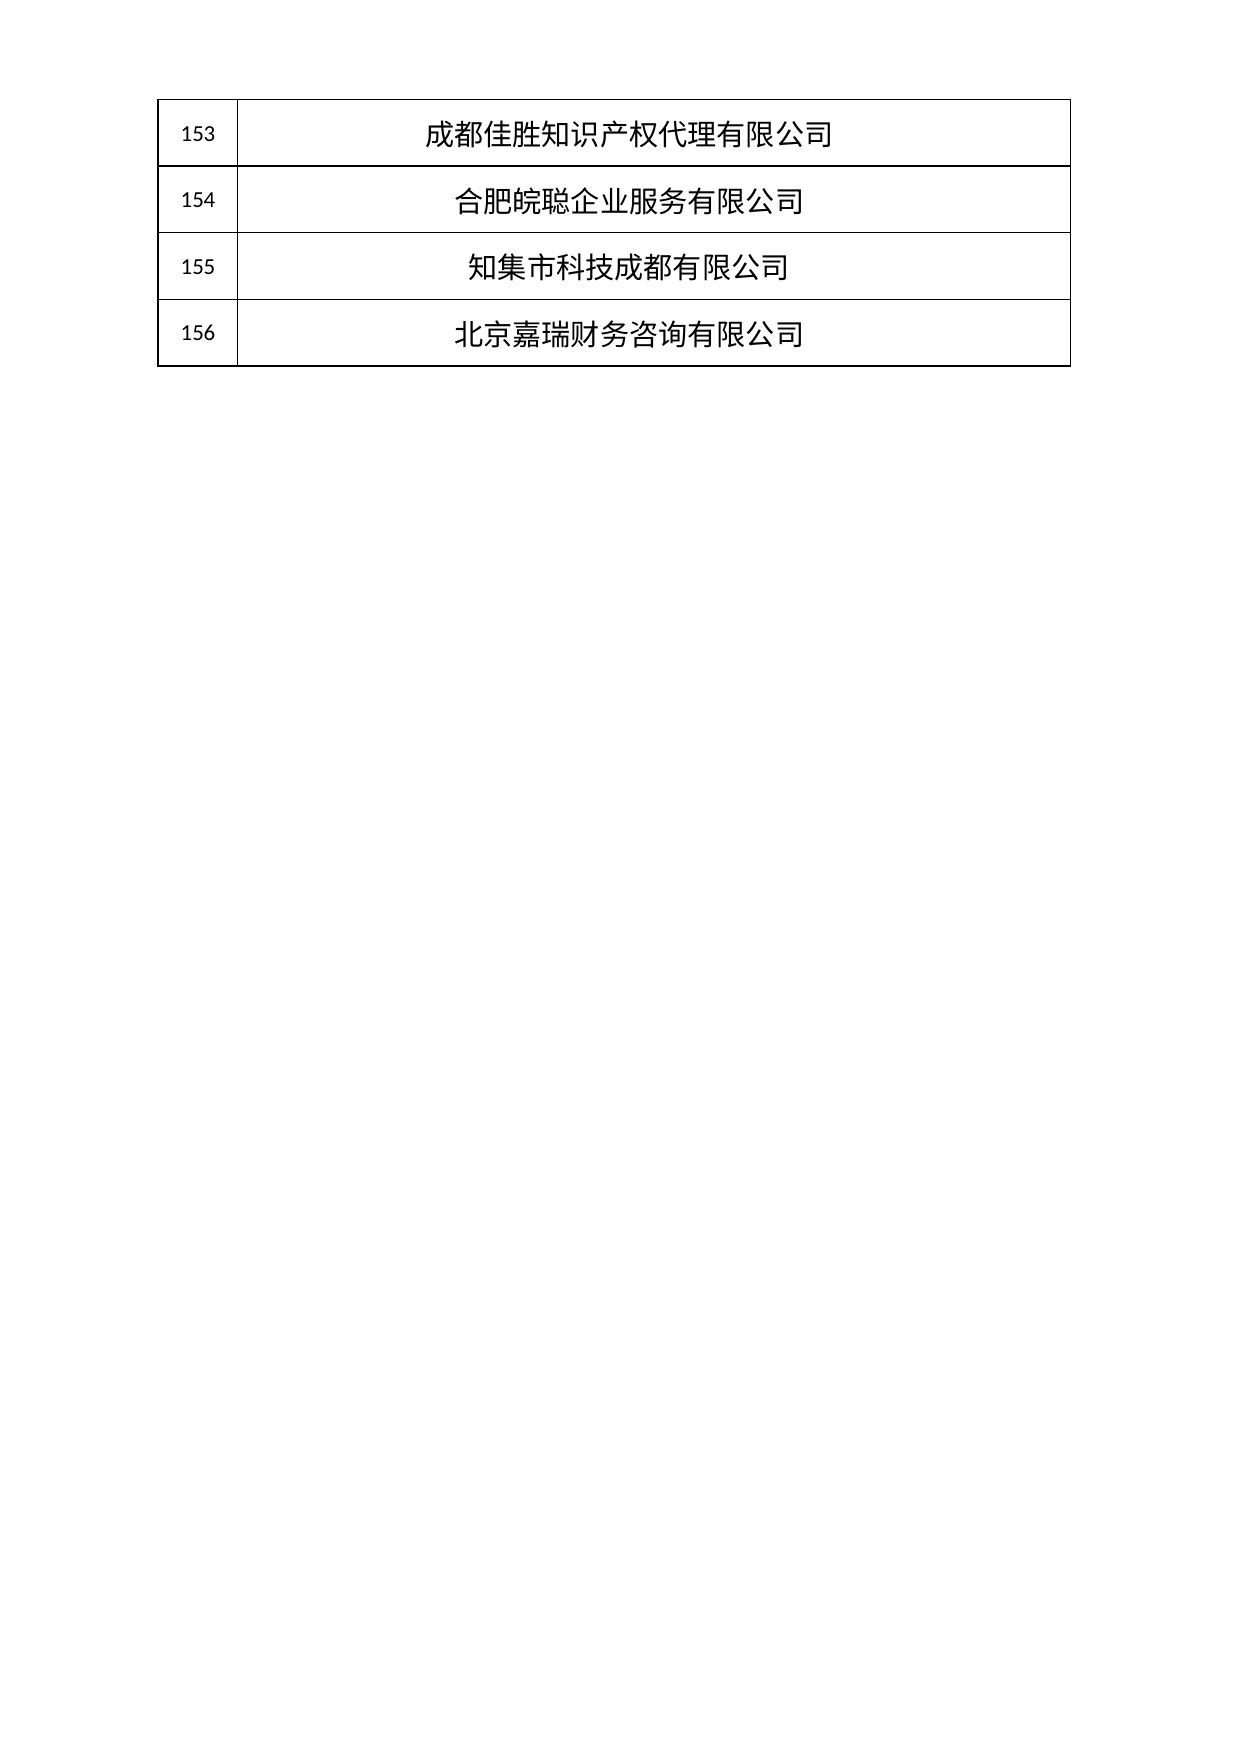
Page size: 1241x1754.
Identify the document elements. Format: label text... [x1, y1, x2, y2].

table_cell 156 [159, 300, 237, 365]
table_cell 154 [159, 167, 237, 232]
table_cell 成都佳胜知识产权代理有限公司 [238, 100, 1070, 165]
table_cell 155 [159, 233, 237, 298]
table_cell 合肥皖聪企业服务有限公司 [238, 167, 1070, 232]
table_cell 北京嘉瑞财务咨询有限公司 [238, 300, 1070, 365]
table_cell 153 [159, 100, 237, 165]
table_cell 知集市科技成都有限公司 [238, 233, 1070, 298]
